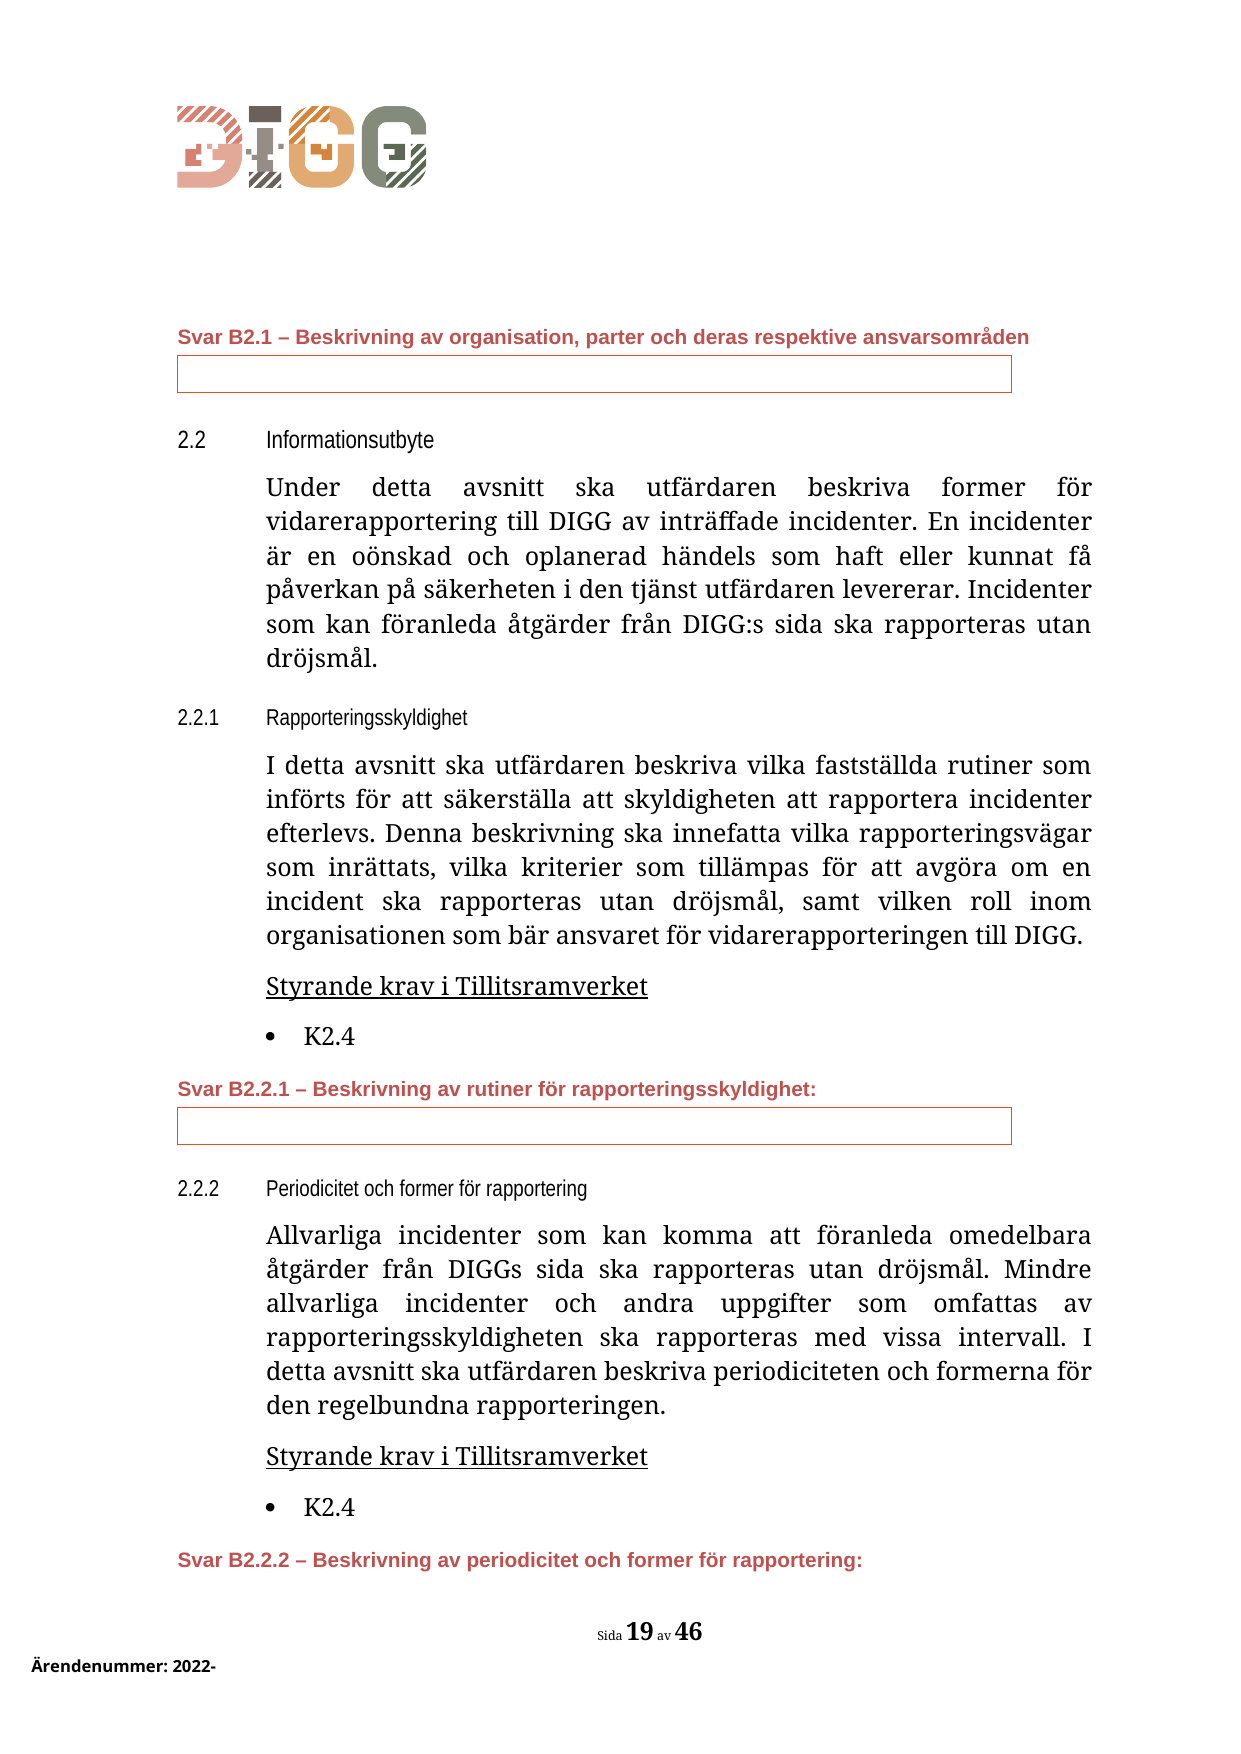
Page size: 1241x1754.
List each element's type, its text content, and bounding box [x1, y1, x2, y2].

text Svar B2.1 – Beskrivning av organisation, parter och deras respektive ansvarsområden [177, 318, 1122, 349]
text Styrande krav i Tillitsramverket [266, 1439, 1093, 1473]
picture [177, 106, 427, 188]
text Allvarliga incidenter som kan komma att föranleda omedelbara åtgärder från DIGGs sida ska rapporteras utan dröjsmål. Mindre allvarliga incidenter och andra uppgifter som omfattas av rapporteringsskyldigheten ska rapporteras med vissa intervall. I detta avsnitt ska utfärdaren beskriva periodiciteten och formerna för den regelbundna rapporteringen. [266, 1218, 1093, 1422]
table_header [178, 1108, 1011, 1144]
list K2.4 [266, 1019, 1093, 1053]
text I detta avsnitt ska utfärdaren beskriva vilka fastställda rutiner som införts för att säkerställa att skyldigheten att rapportera incidenter efterlevs. Denna beskrivning ska innefatta vilka rapporteringsvägar som inrättats, vilka kriterier som tillämpas för att avgöra om en incident ska rapporteras utan dröjsmål, samt vilken roll inom organisationen som bär ansvaret för vidarerapporteringen till DIGG. [266, 747, 1093, 952]
list K2.4 [266, 1489, 1093, 1523]
text Styrande krav i Tillitsramverket [266, 968, 1093, 1002]
subtitle 2.2.1 Rapporteringsskyldighet [177, 699, 1122, 731]
text Under detta avsnitt ska utfärdaren beskriva former för vidarerapportering till DIGG av inträffade incidenter. En incidenter är en oönskad och oplanerad händels som haft eller kunnat få påverkan på säkerheten i den tjänst utfärdaren levererar. Incidenter som kan föranleda åtgärder från DIGG:s sida ska rapporteras utan dröjsmål. [266, 470, 1093, 674]
subtitle 2.2.2 Periodicitet och former för rapportering [177, 1170, 1122, 1201]
text Svar B2.2.1 – Beskrivning av rutiner för rapporteringsskyldighet: [177, 1070, 1122, 1101]
subtitle 2.2 Informationsutbyte [177, 422, 1122, 453]
table_header [178, 356, 1011, 392]
text Svar B2.2.2 – Beskrivning av periodicitet och former för rapportering: [177, 1540, 1122, 1571]
